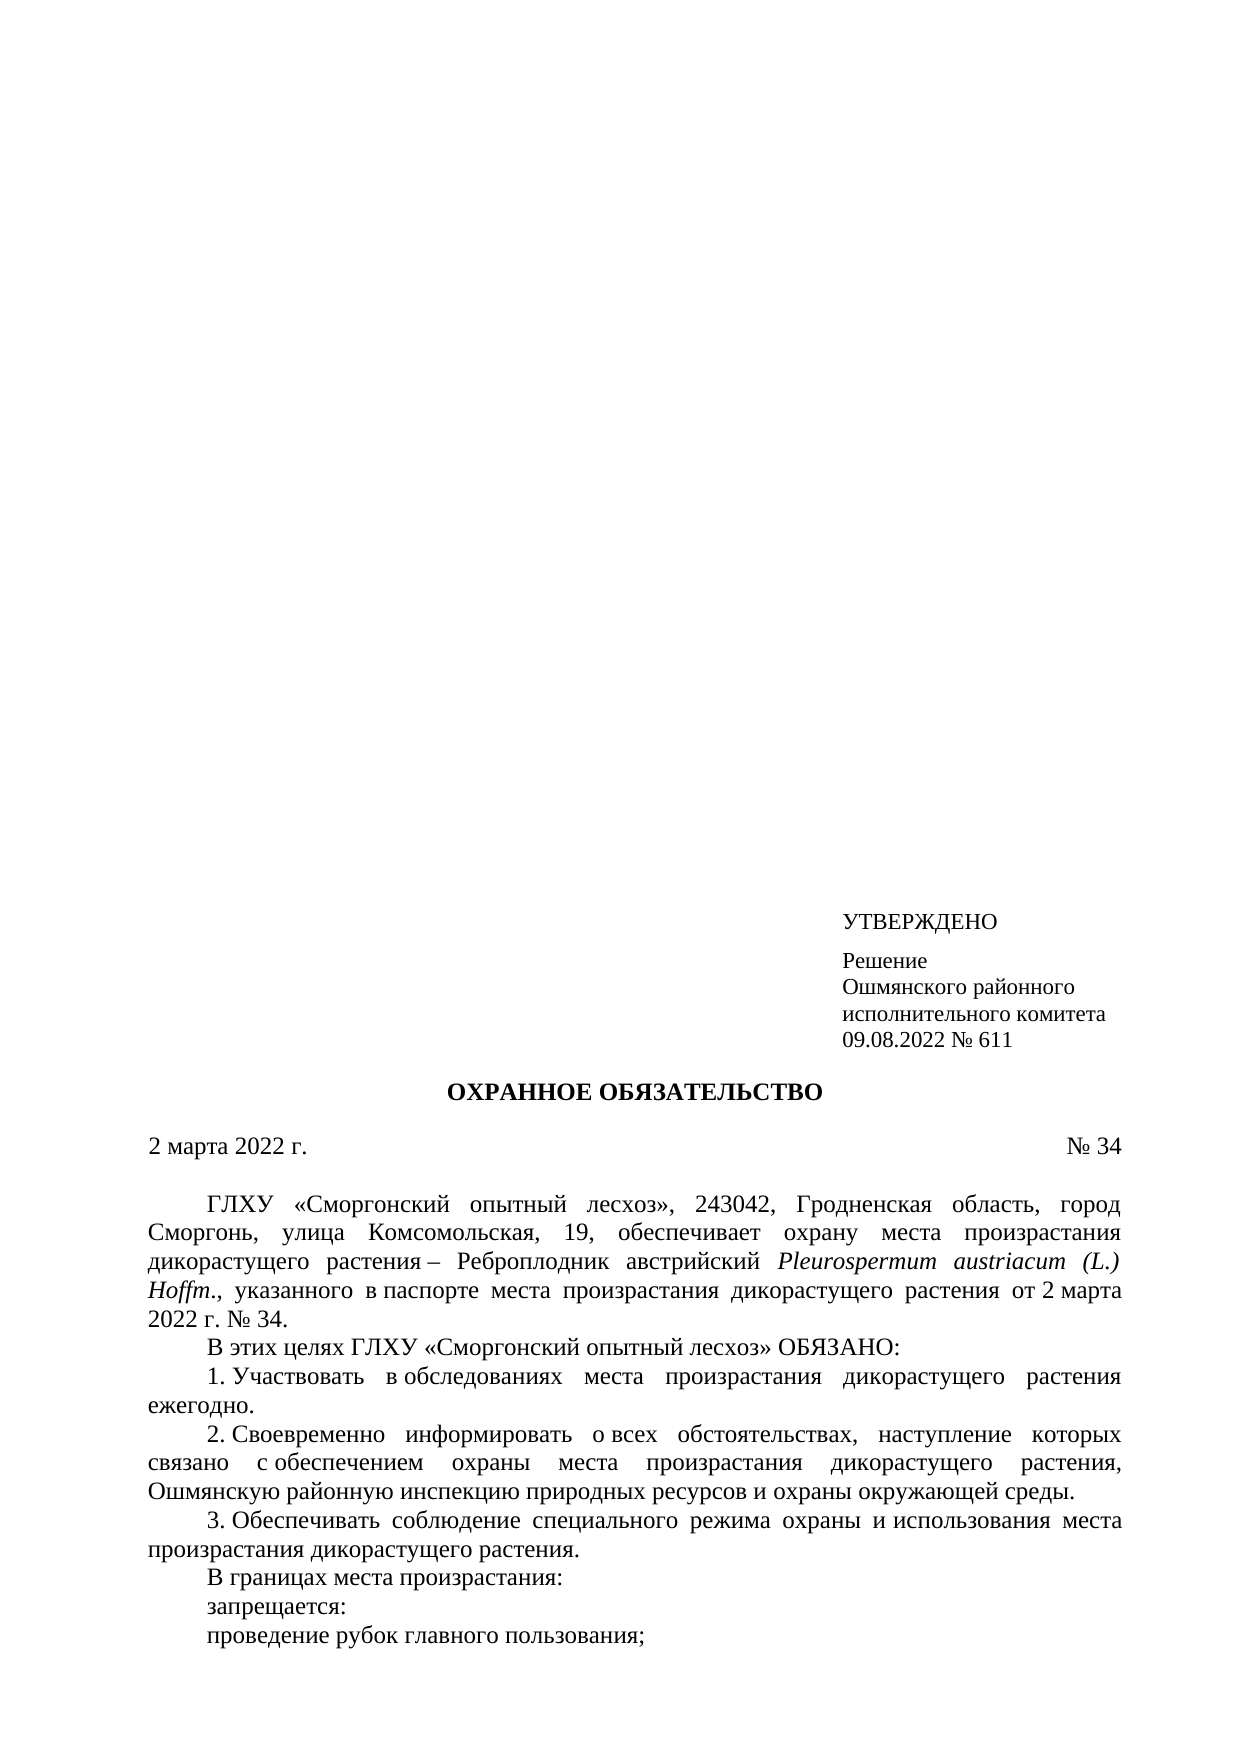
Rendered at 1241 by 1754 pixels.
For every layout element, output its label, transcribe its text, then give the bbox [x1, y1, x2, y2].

text В этих целях ГЛХУ «Сморгонский опытный лесхоз» ОБЯЗАНО: [148, 1332, 1122, 1361]
text проведение рубок главного пользования; [148, 1620, 1122, 1649]
title ОХРАННОЕ ОБЯЗАТЕЛЬСТВО [148, 1077, 1122, 1106]
text 2. Своевременно информировать о всех обстоятельствах, наступление которых связано с обеспечением охраны места произрастания дикорастущего растения, Ошмянскую районную инспекцию природных ресурсов и охраны окружающей среды. [148, 1419, 1122, 1505]
text 1. Участвовать в обследованиях места произрастания дикорастущего растения ежегодно. [148, 1361, 1122, 1419]
text запрещается: [148, 1591, 1122, 1620]
text В границах места произрастания: [148, 1562, 1122, 1591]
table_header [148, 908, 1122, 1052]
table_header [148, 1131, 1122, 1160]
text ГЛХУ «Сморгонский опытный лесхоз», 243042, Гродненская область, город Сморгонь, улица Комсомольская, 19, обеспечивает охрану места произрастания дикорастущего растения – Реброплодник австрийский Pleurospermum austriacum (L.) Hoffm., указанного в паспорте места произрастания дикорастущего растения от 2 марта 2022 г. № 34. [148, 1189, 1122, 1332]
text 3. Обеспечивать соблюдение специального режима охраны и использования места произрастания дикорастущего растения. [148, 1505, 1122, 1562]
